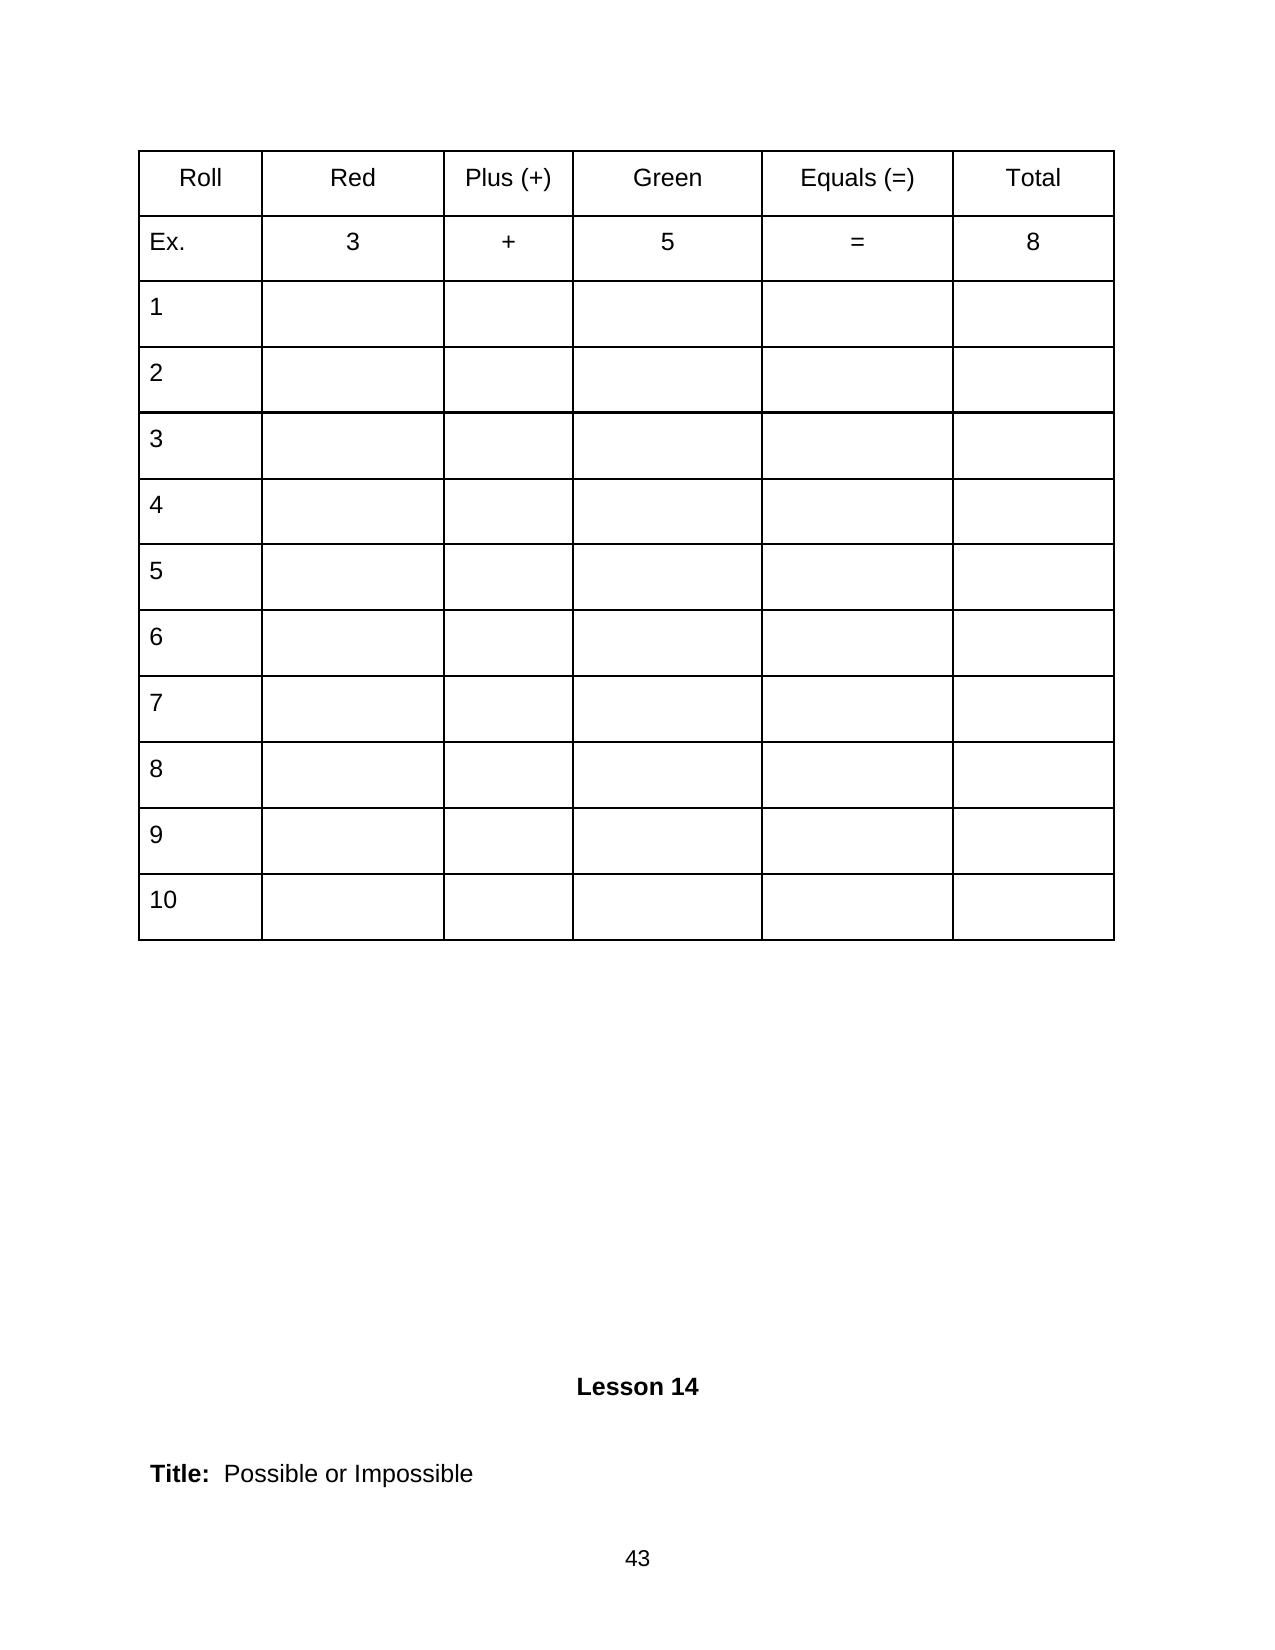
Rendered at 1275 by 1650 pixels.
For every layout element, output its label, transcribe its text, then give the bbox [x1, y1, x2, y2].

table_cell [263, 809, 443, 873]
table_cell [445, 809, 572, 873]
table_cell [954, 677, 1113, 741]
table_header Equals (=) [763, 152, 952, 215]
table_cell 7 [140, 677, 261, 741]
table_cell [574, 480, 761, 543]
table_cell [445, 677, 572, 741]
table_cell [763, 348, 952, 411]
table_cell [574, 809, 761, 873]
table_cell [954, 743, 1113, 807]
table_cell 9 [140, 809, 261, 873]
table_cell 8 [954, 217, 1113, 279]
table_cell [763, 611, 952, 675]
table_cell [763, 809, 952, 873]
table_cell 2 [140, 348, 261, 411]
table_cell + [445, 217, 572, 279]
table_cell [263, 677, 443, 741]
table_cell [263, 743, 443, 807]
table_header Green [574, 152, 761, 215]
table_cell [445, 611, 572, 675]
table_cell [763, 480, 952, 543]
table_header Total [954, 152, 1113, 215]
table_cell [574, 875, 761, 939]
table_cell 3 [140, 414, 261, 477]
table_cell [445, 480, 572, 543]
table_cell [445, 875, 572, 939]
table_cell [263, 414, 443, 477]
table_cell 6 [140, 611, 261, 675]
table_cell [263, 611, 443, 675]
table_cell 3 [263, 217, 443, 279]
table_cell [574, 545, 761, 609]
table_cell [954, 545, 1113, 609]
table_cell [574, 414, 761, 477]
table_cell = [763, 217, 952, 279]
table_cell 8 [140, 743, 261, 807]
table_cell [763, 743, 952, 807]
table_cell [763, 677, 952, 741]
table_cell [954, 282, 1113, 346]
table_cell [445, 282, 572, 346]
table_cell [574, 611, 761, 675]
table_cell 5 [574, 217, 761, 279]
table_cell [445, 545, 572, 609]
table_cell [445, 743, 572, 807]
table_cell [954, 480, 1113, 543]
table_cell [954, 414, 1113, 477]
table_cell [263, 348, 443, 411]
table_cell [574, 677, 761, 741]
text Title: Possible or Impossible [150, 1458, 1125, 1487]
table_cell [763, 282, 952, 346]
table_cell 1 [140, 282, 261, 346]
text Lesson 14 [150, 1372, 1125, 1401]
table_cell [763, 414, 952, 477]
table_cell [954, 875, 1113, 939]
table_cell 10 [140, 875, 261, 939]
table_cell [954, 611, 1113, 675]
table_header Roll [140, 152, 261, 215]
table_cell [574, 282, 761, 346]
table_cell [445, 414, 572, 477]
table_cell 5 [140, 545, 261, 609]
table_cell [263, 282, 443, 346]
table_cell [574, 743, 761, 807]
table_cell Ex. [140, 217, 261, 279]
table_cell [263, 875, 443, 939]
table_cell [263, 545, 443, 609]
table_cell [263, 480, 443, 543]
table_cell [763, 545, 952, 609]
table_cell 4 [140, 480, 261, 543]
table_header Red [263, 152, 443, 215]
table_cell [445, 348, 572, 411]
table_cell [574, 348, 761, 411]
table_cell [954, 348, 1113, 411]
table_header Plus (+) [445, 152, 572, 215]
table_cell [763, 875, 952, 939]
table_cell [954, 809, 1113, 873]
